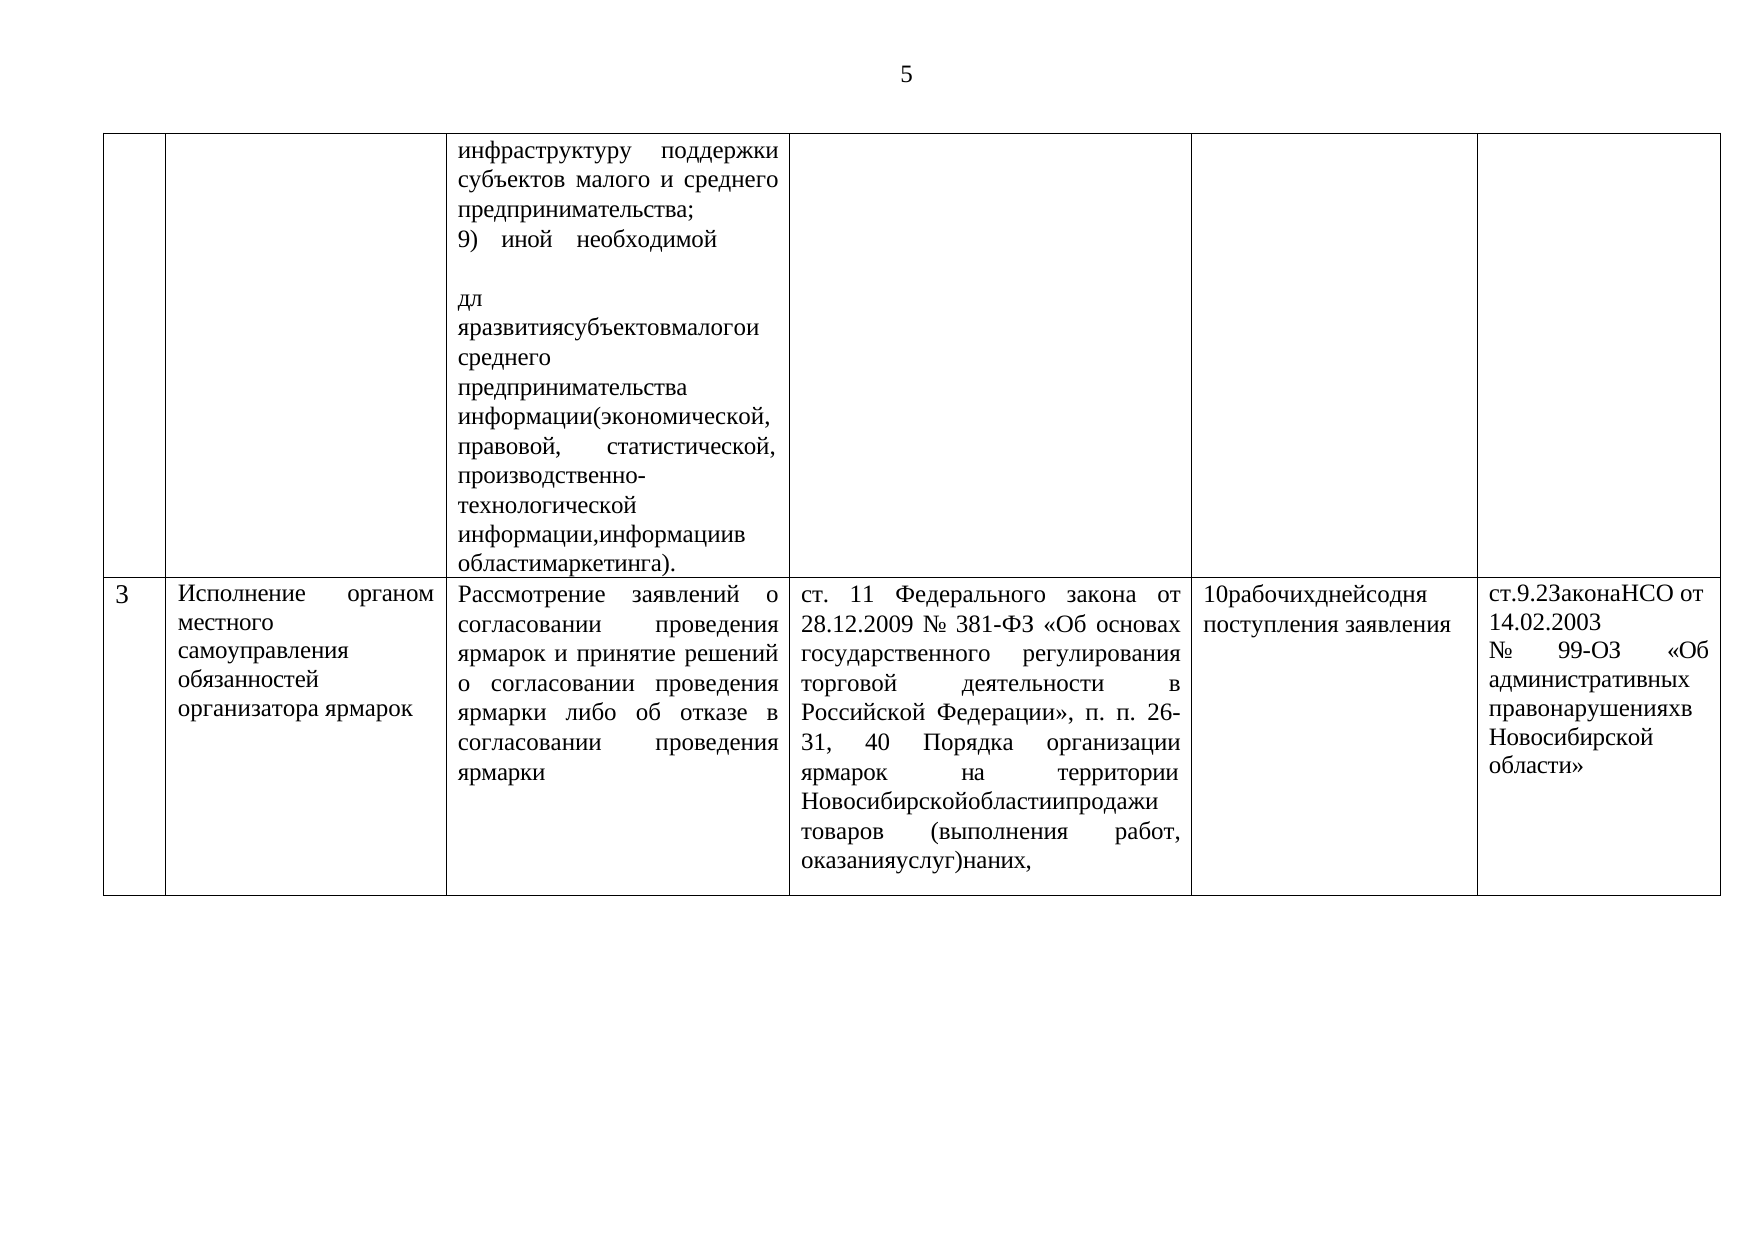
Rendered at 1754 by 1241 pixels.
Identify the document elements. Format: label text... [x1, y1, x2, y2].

table_header [166, 134, 446, 577]
table_header инфраструктуру поддержки субъектов малого и среднего предпринимательства; 9) иной необходимой дляразвитиясубъектовмалогои среднего предпринимательства информации(экономической, правовой, статистической, производственно- технологической информации,информациив областимаркетинга). [447, 134, 789, 577]
table_cell 10рабочихднейсодня поступления заявления [1192, 578, 1477, 895]
table_cell Рассмотрение заявлений о согласовании проведения ярмарок и принятие решений о согласовании проведения ярмарки либо об отказе в согласовании проведения ярмарки [447, 578, 789, 895]
table_header [1478, 134, 1720, 577]
table_header [1192, 134, 1477, 577]
table_cell ст. 11 Федерального закона от 28.12.2009 № 381-ФЗ «Об основах государственного регулирования торговой деятельности в Российской Федерации», п. п. 26- 31, 40 Порядка организации ярмарок на территории Новосибирскойобластиипродажи товаров (выполнения работ, оказанияуслуг)наних, [790, 578, 1191, 895]
table_header [104, 134, 165, 577]
table_cell ст.9.2ЗаконаНСО от 14.02.2003 № 99-ОЗ «Об административных правонарушенияхв Новосибирской области» [1478, 578, 1720, 895]
table_cell 3 [104, 578, 165, 895]
table_header [790, 134, 1191, 577]
table_cell Исполнение органом местного самоуправления обязанностей организатора ярмарок [166, 578, 446, 895]
